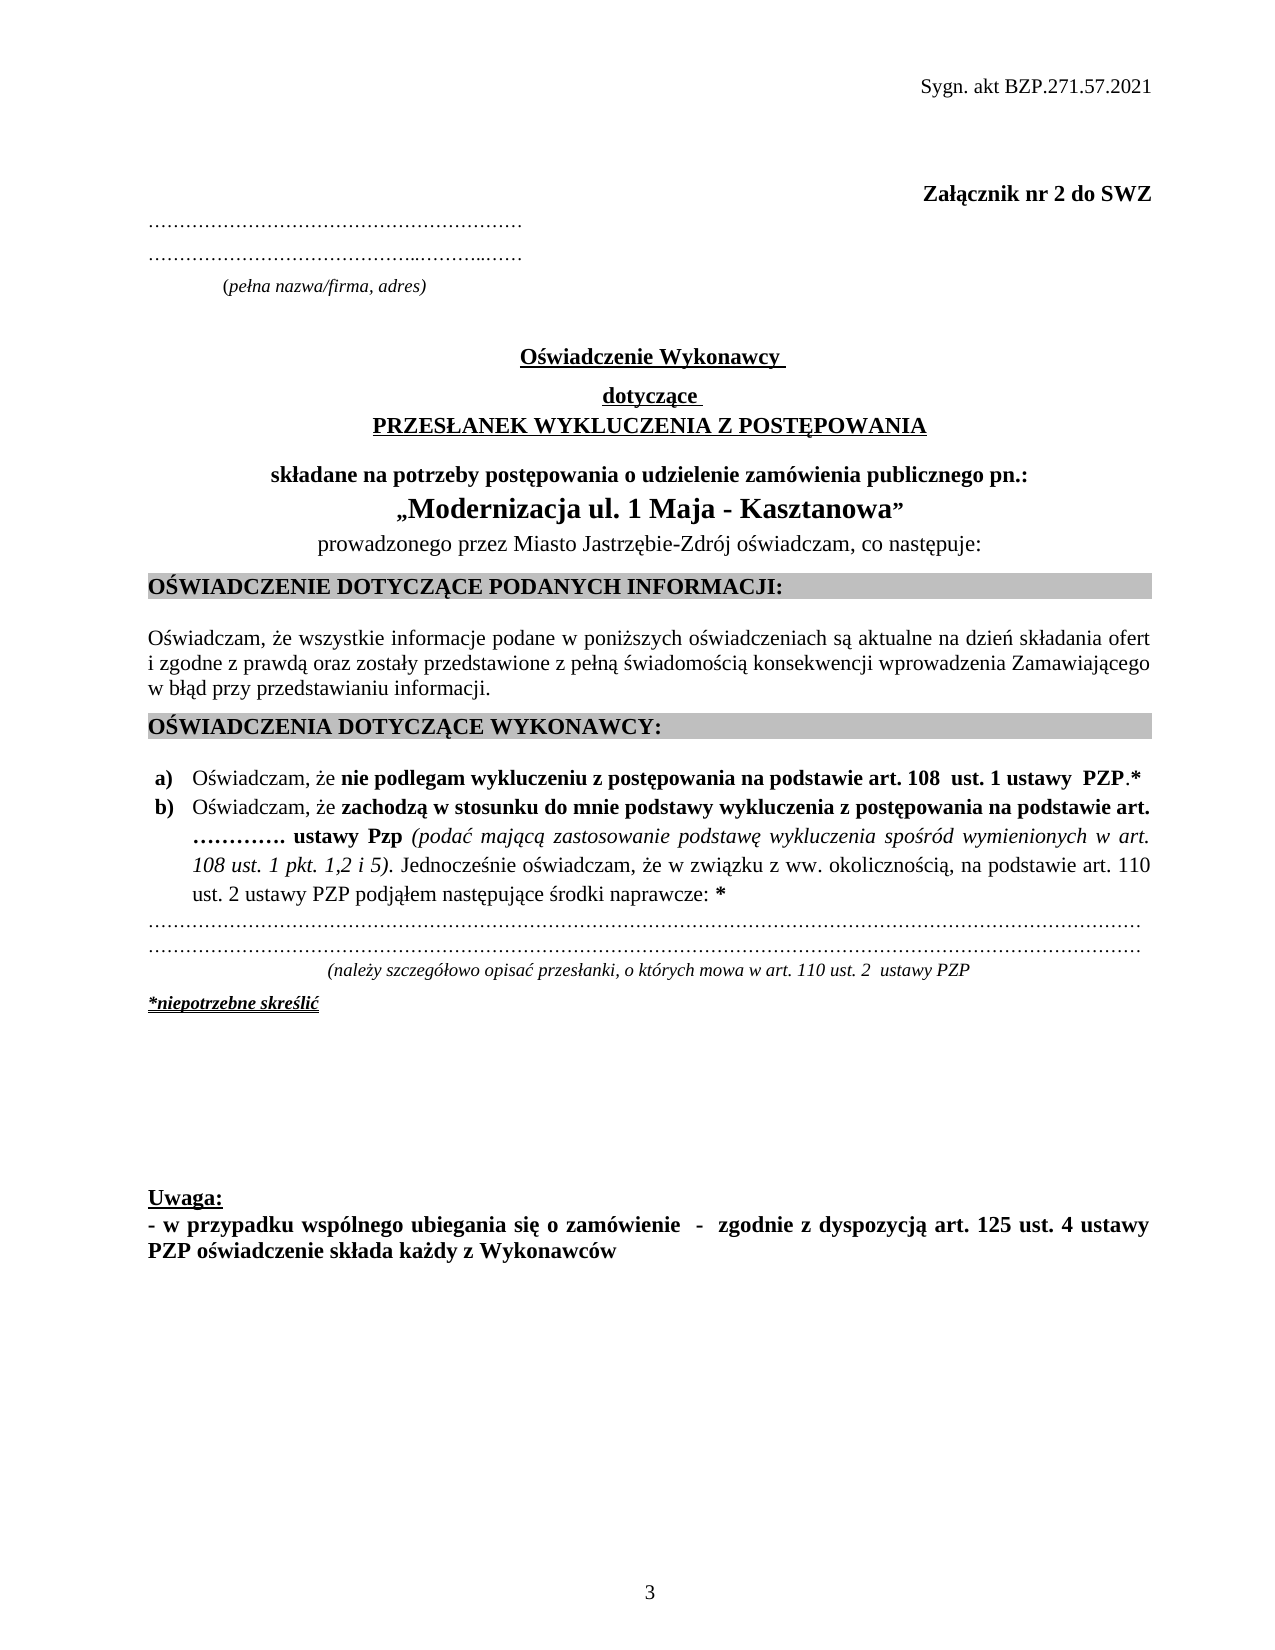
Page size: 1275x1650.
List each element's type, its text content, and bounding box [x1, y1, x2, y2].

list Oświadczam, że zachodzą w stosunku do mnie podstawy wykluczenia z postępowania na podstawie art. …………. ustawy Pzp (podać mającą zastosowanie podstawę wykluczenia spośród wymienionych w art. 108 ust. 1 pkt. 1,2 i 5). Jednocześnie oświadczam, że w związku z ww. okolicznością, na podstawie art. 110 ust. 2 ustawy PZP podjąłem następujące środki naprawcze: * [154, 794, 1152, 906]
text (pełna nazwa/firma, adres) [148, 275, 532, 297]
text Uwaga: [148, 1184, 1152, 1211]
text (należy szczegółowo opisać przesłanki, o których mowa w art. 110 ust. 2 ustawy PZP [148, 959, 1152, 981]
text - w przypadku wspólnego ubiegania się o zamówienie - zgodnie z dyspozycją art. 125 ust. 4 ustawy PZP oświadczenie składa każdy z Wykonawców [148, 1211, 1152, 1263]
text PRZESŁANEK WYKLUCZENIA Z POSTĘPOWANIA [148, 412, 1152, 438]
text Załącznik nr 2 do SWZ [148, 180, 1152, 207]
text OŚWIADCZENIE DOTYCZĄCE PODANYCH INFORMACJI: [148, 573, 1152, 599]
text Oświadczenie Wykonawcy [148, 343, 1152, 370]
text dotyczące [148, 382, 1152, 408]
text ………………………………………………………………………………………………………………………………………………………………………………………………………………………………………………………………………………………… [148, 910, 1152, 956]
text składane na potrzeby postępowania o udzielenie zamówienia publicznego pn.: [148, 461, 1152, 488]
text …………………………………………………………………………………………..………..…… [148, 210, 532, 264]
text „Modernizacja ul. 1 Maja - Kasztanowa” [148, 492, 1152, 525]
text *niepotrzebne skreślić [148, 992, 1152, 1013]
list Oświadczam, że nie podlegam wykluczeniu z postępowania na podstawie art. 108 ust. 1 ustawy PZP.* [154, 765, 1152, 790]
text Oświadczam, że wszystkie informacje podane w poniższych oświadczeniach są aktualne na dzień składania ofert i zgodne z prawdą oraz zostały przedstawione z pełną świadomością konsekwencji wprowadzenia Zamawiającego w błąd przy przedstawianiu informacji. [148, 625, 1152, 700]
text OŚWIADCZENIA DOTYCZĄCE WYKONAWCY: [148, 713, 1152, 739]
text prowadzonego przez Miasto Jastrzębie-Zdrój oświadczam, co następuje: [148, 530, 1152, 556]
